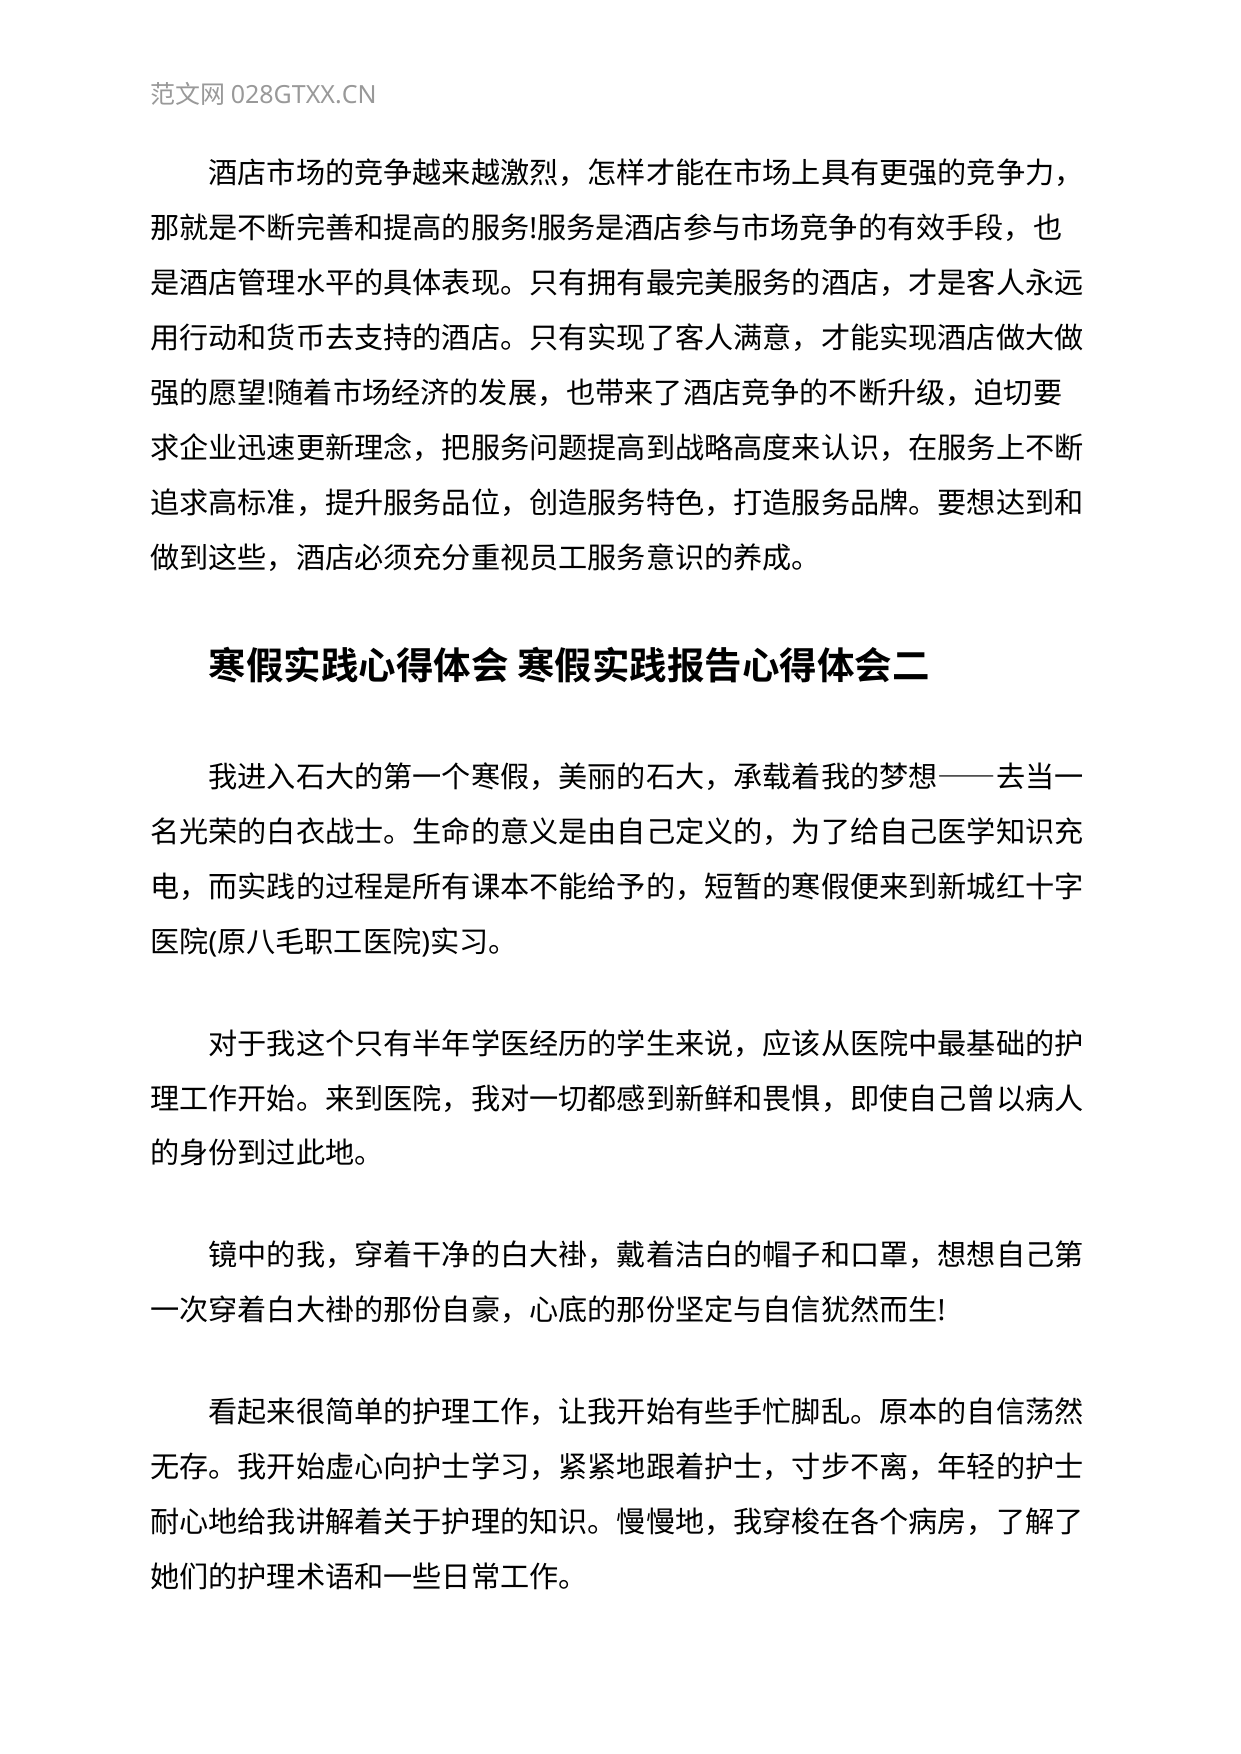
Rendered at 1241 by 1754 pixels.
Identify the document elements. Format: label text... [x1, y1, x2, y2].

text 看起来很简单的护理工作，让我开始有些手忙脚乱。原本的自信荡然无存。我开始虚心向护士学习，紧紧地跟着护士，寸步不离，年轻的护士耐心地给我讲解着关于护理的知识。慢慢地，我穿梭在各个病房，了解了她们的护理术语和一些日常工作。 [150, 1389, 1090, 1596]
text 对于我这个只有半年学医经历的学生来说，应该从医院中最基础的护理工作开始。来到医院，我对一切都感到新鲜和畏惧，即使自己曾以病人的身份到过此地。 [150, 1020, 1090, 1172]
text 寒假实践心得体会 寒假实践报告心得体会二 [150, 636, 1090, 691]
text 镜中的我，穿着干净的白大褂，戴着洁白的帽子和口罩，想想自己第一次穿着白大褂的那份自豪，心底的那份坚定与自信犹然而生! [150, 1232, 1090, 1329]
text 酒店市场的竞争越来越激烈，怎样才能在市场上具有更强的竞争力，那就是不断完善和提高的服务!服务是酒店参与市场竞争的有效手段，也是酒店管理水平的具体表现。只有拥有最完美服务的酒店，才是客人永远用行动和货币去支持的酒店。只有实现了客人满意，才能实现酒店做大做强的愿望!随着市场经济的发展，也带来了酒店竞争的不断升级，迫切要求企业迅速更新理念，把服务问题提高到战略高度来认识，在服务上不断追求高标准，提升服务品位，创造服务特色，打造服务品牌。要想达到和做到这些，酒店必须充分重视员工服务意识的养成。 [150, 150, 1090, 577]
text 我进入石大的第一个寒假，美丽的石大，承载着我的梦想——去当一名光荣的白衣战士。生命的意义是由自己定义的，为了给自己医学知识充电，而实践的过程是所有课本不能给予的，短暂的寒假便来到新城红十字医院(原八毛职工医院)实习。 [150, 754, 1090, 961]
